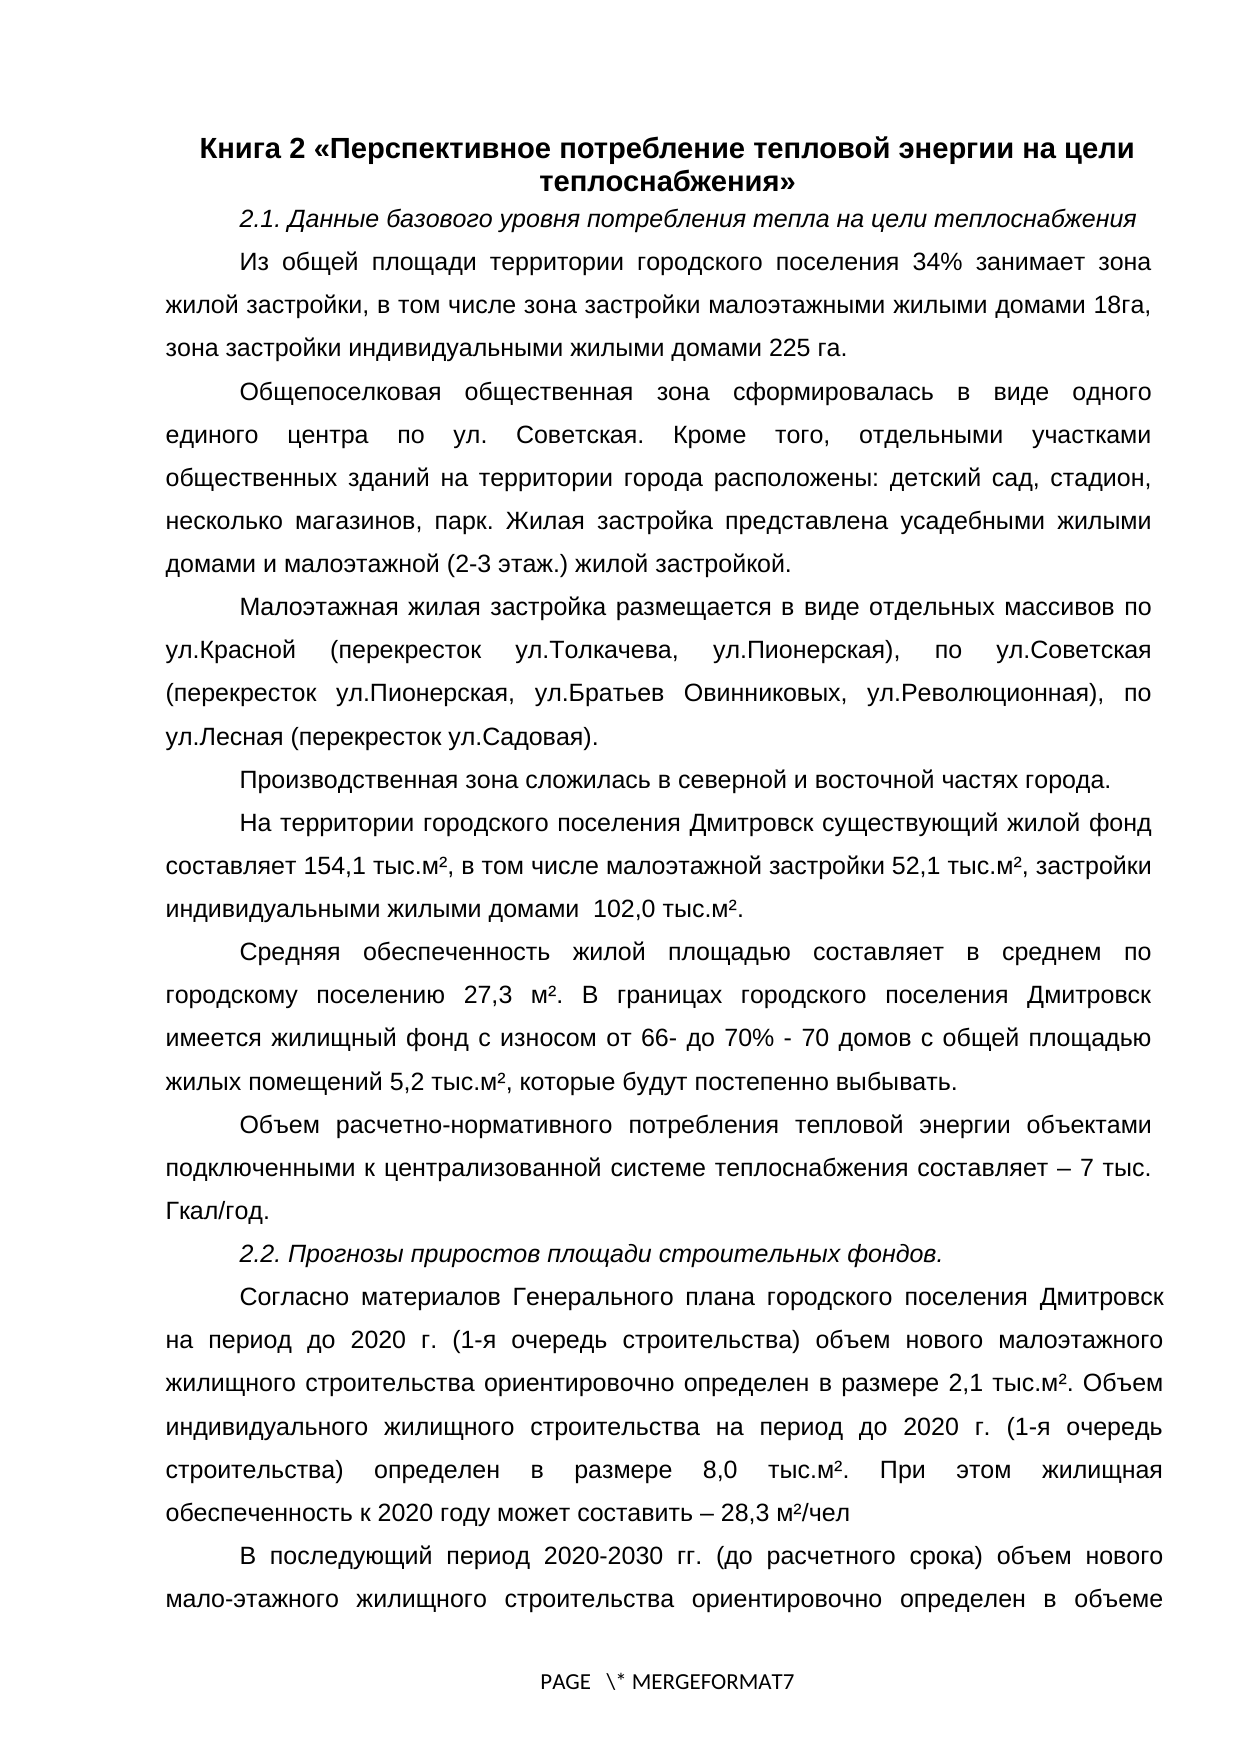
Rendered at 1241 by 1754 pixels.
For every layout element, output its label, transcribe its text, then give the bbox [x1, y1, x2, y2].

text Объем расчетно-нормативного потребления тепловой энергии объектами подключенными к централизованной системе теплоснабжения составляет – 7 тыс. Гкал/год. [165, 1109, 1153, 1224]
text 2.1. Данные базового уровня потребления тепла на цели теплоснабжения [165, 204, 1153, 233]
text Общепоселковая общественная зона сформировалась в виде одного единого центра по ул. Советская. Кроме того, отдельными участками общественных зданий на территории города расположены: детский сад, стадион, несколько магазинов, парк. Жилая застройка представлена усадебными жилыми домами и малоэтажной (2-3 этаж.) жилой застройкой. [165, 376, 1153, 578]
text Малоэтажная жилая застройка размещается в виде отдельных массивов по ул.Красной (перекресток ул.Толкачева, ул.Пионерская), по ул.Советская (перекресток ул.Пионерская, ул.Братьев Овинниковых, ул.Революционная), по ул.Лесная (перекресток ул.Садовая). [165, 592, 1153, 750]
text 2.2. Прогнозы приростов площади строительных фондов. [165, 1239, 1153, 1268]
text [165, 1541, 1164, 1613]
text Производственная зона сложилась в северной и восточной частях города. [165, 764, 1153, 793]
text Согласно материалов Генерального плана городского поселения Дмитровск на период до 2020 г. (1-я очередь строительства) объем нового малоэтажного жилищного строительства ориентировочно определен в размере 2,1 тыс.м². Объем индивидуального жилищного строительства на период до 2020 г. (1-я очередь строительства) определен в размере 8,0 тыс.м². При этом жилищная обеспеченность к 2020 году может составить – 28,3 м²/чел [165, 1282, 1164, 1526]
text Средняя обеспеченность жилой площадью составляет в среднем по городскому поселению 27,3 м². В границах городского поселения Дмитровск имеется жилищный фонд с износом от 66- до 70% - 70 домов с общей площадью жилых помещений 5,2 тыс.м², которые будут постепенно выбывать. [165, 937, 1153, 1095]
text Из общей площади территории городского поселения 34% занимает зона жилой застройки, в том числе зона застройки малоэтажными жилыми домами 18га, зона застройки индивидуальными жилыми домами 225 га. [165, 247, 1153, 362]
subtitle Книга 2 «Перспективное потребление тепловой энергии на цели теплоснабжения» [165, 131, 1169, 198]
text На территории городского поселения Дмитровск существующий жилой фонд составляет 154,1 тыс.м², в том числе малоэтажной застройки 52,1 тыс.м², застройки индивидуальными жилыми домами 102,0 тыс.м². [165, 808, 1153, 923]
